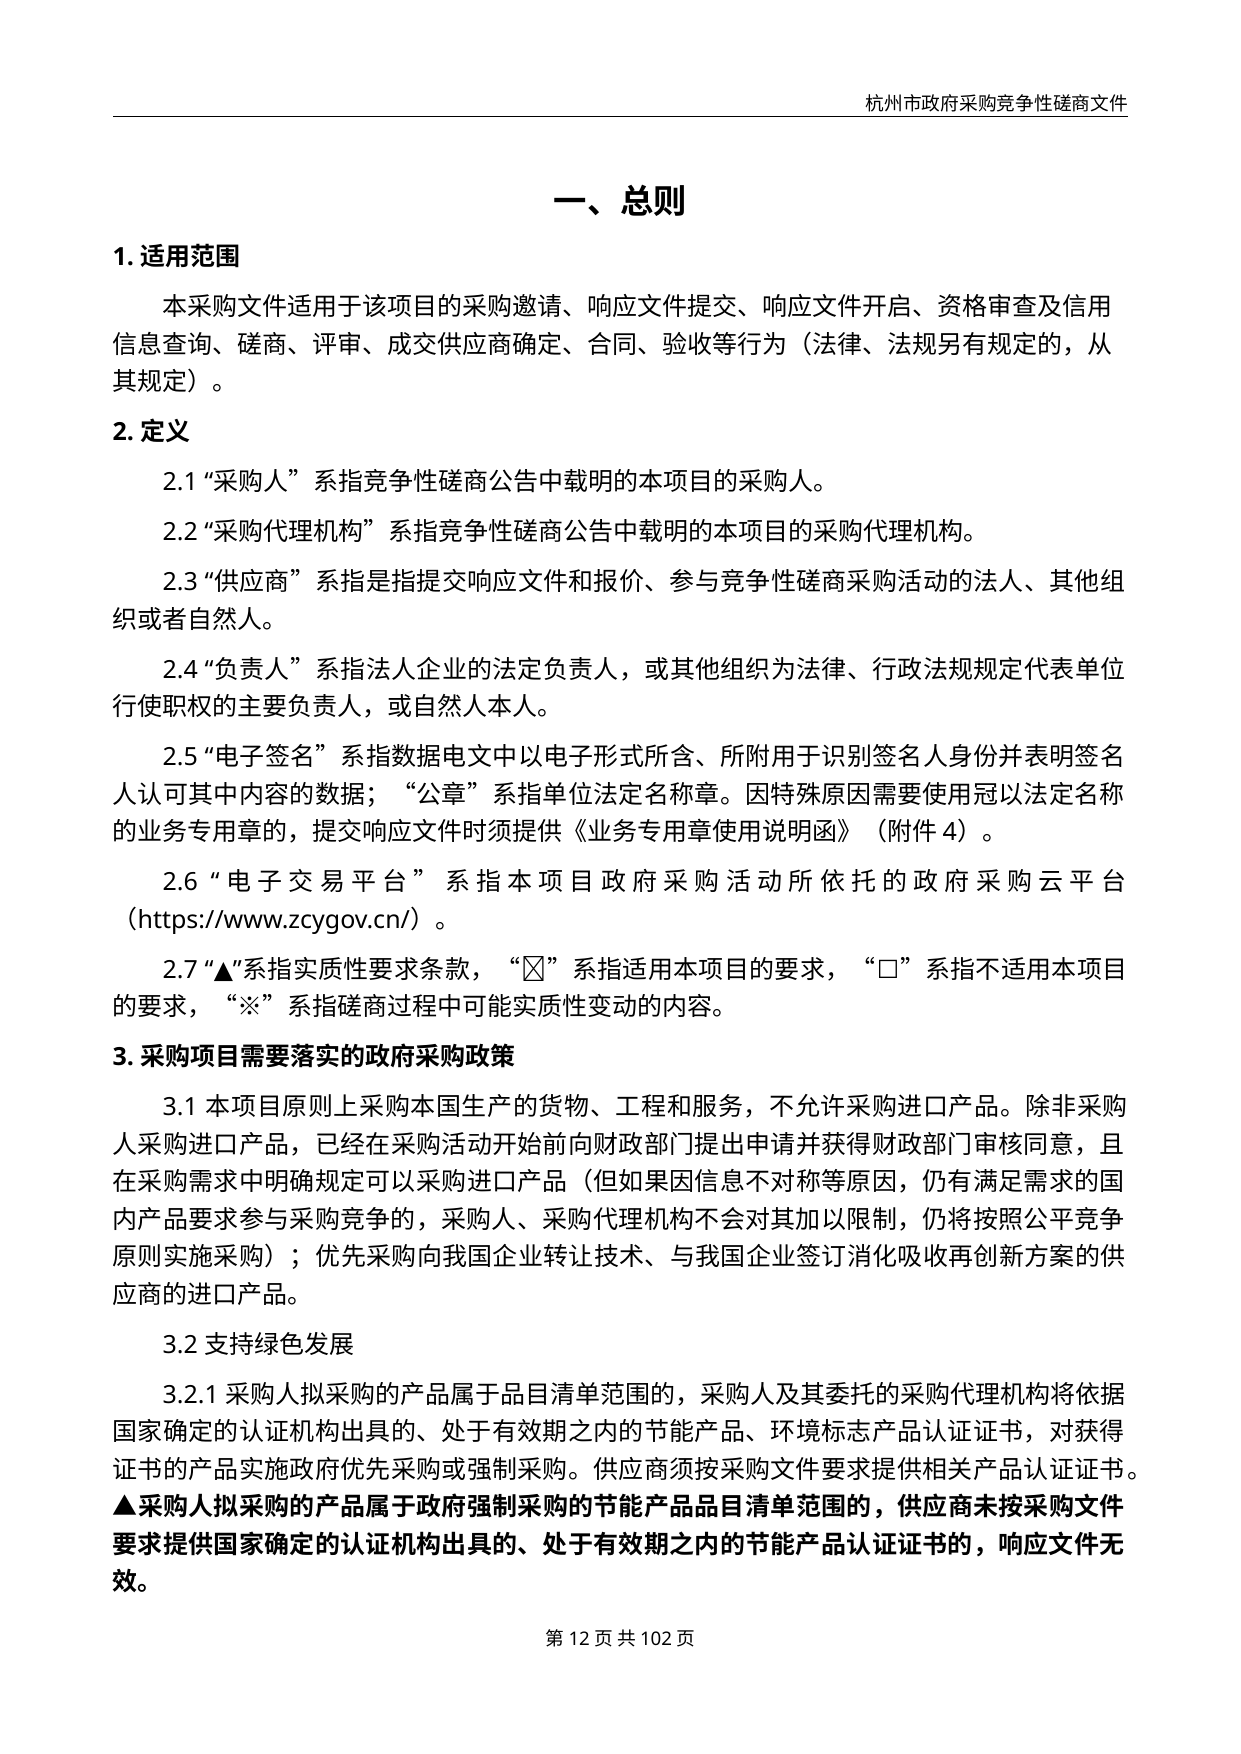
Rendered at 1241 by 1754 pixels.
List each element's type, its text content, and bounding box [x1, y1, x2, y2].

text 3.1 本项目原则上采购本国生产的货物、工程和服务，不允许采购进口产品。除非采购人采购进口产品，已经在采购活动开始前向财政部门提出申请并获得财政部门审核同意，且在采购需求中明确规定可以采购进口产品（但如果因信息不对称等原因，仍有满足需求的国内产品要求参与采购竞争的，采购人、采购代理机构不会对其加以限制，仍将按照公平竞争原则实施采购）；优先采购向我国企业转让技术、与我国企业签订消化吸收再创新方案的供应商的进口产品。 [112, 1086, 1128, 1311]
text 2.7 “▲”系指实质性要求条款，“”系指适用本项目的要求，“”系指不适用本项目的要求，“※”系指磋商过程中可能实质性变动的内容。 [112, 948, 1128, 1023]
text 3.2 支持绿色发展 [112, 1323, 1128, 1361]
text 本采购文件适用于该项目的采购邀请、响应文件提交、响应文件开启、资格审查及信用信息查询、磋商、评审、成交供应商确定、合同、验收等行为（法律、法规另有规定的，从其规定）。 [112, 286, 1128, 398]
text 2.6 “电子交易平台”系指本项目政府采购活动所依托的政府采购云平台（https://www.zcygov.cn/）。 [112, 861, 1128, 936]
text 1. 适用范围 [112, 236, 1128, 273]
text 2.5 “电子签名”系指数据电文中以电子形式所含、所附用于识别签名人身份并表明签名人认可其中内容的数据；“公章”系指单位法定名称章。因特殊原因需要使用冠以法定名称的业务专用章的，提交响应文件时须提供《业务专用章使用说明函》（附件4）。 [112, 736, 1128, 848]
text 2. 定义 [112, 411, 1128, 448]
text 2.4 “负责人”系指法人企业的法定负责人，或其他组织为法律、行政法规规定代表单位行使职权的主要负责人，或自然人本人。 [112, 648, 1128, 723]
text 2.1 “采购人”系指竞争性磋商公告中载明的本项目的采购人。 [112, 461, 1128, 498]
text 3.2.1 采购人拟采购的产品属于品目清单范围的，采购人及其委托的采购代理机构将依据国家确定的认证机构出具的、处于有效期之内的节能产品、环境标志产品认证证书，对获得证书的产品实施政府优先采购或强制采购。供应商须按采购文件要求提供相关产品认证证书。▲采购人拟采购的产品属于政府强制采购的节能产品品目清单范围的，供应商未按采购文件要求提供国家确定的认证机构出具的、处于有效期之内的节能产品认证证书的，响应文件无效。 [112, 1373, 1128, 1598]
text 3. 采购项目需要落实的政府采购政策 [112, 1036, 1128, 1073]
text 2.3 “供应商”系指是指提交响应文件和报价、参与竞争性磋商采购活动的法人、其他组织或者自然人。 [112, 561, 1128, 636]
text 2.2 “采购代理机构”系指竞争性磋商公告中载明的本项目的采购代理机构。 [112, 511, 1128, 548]
text 一、总则 [112, 175, 1128, 223]
